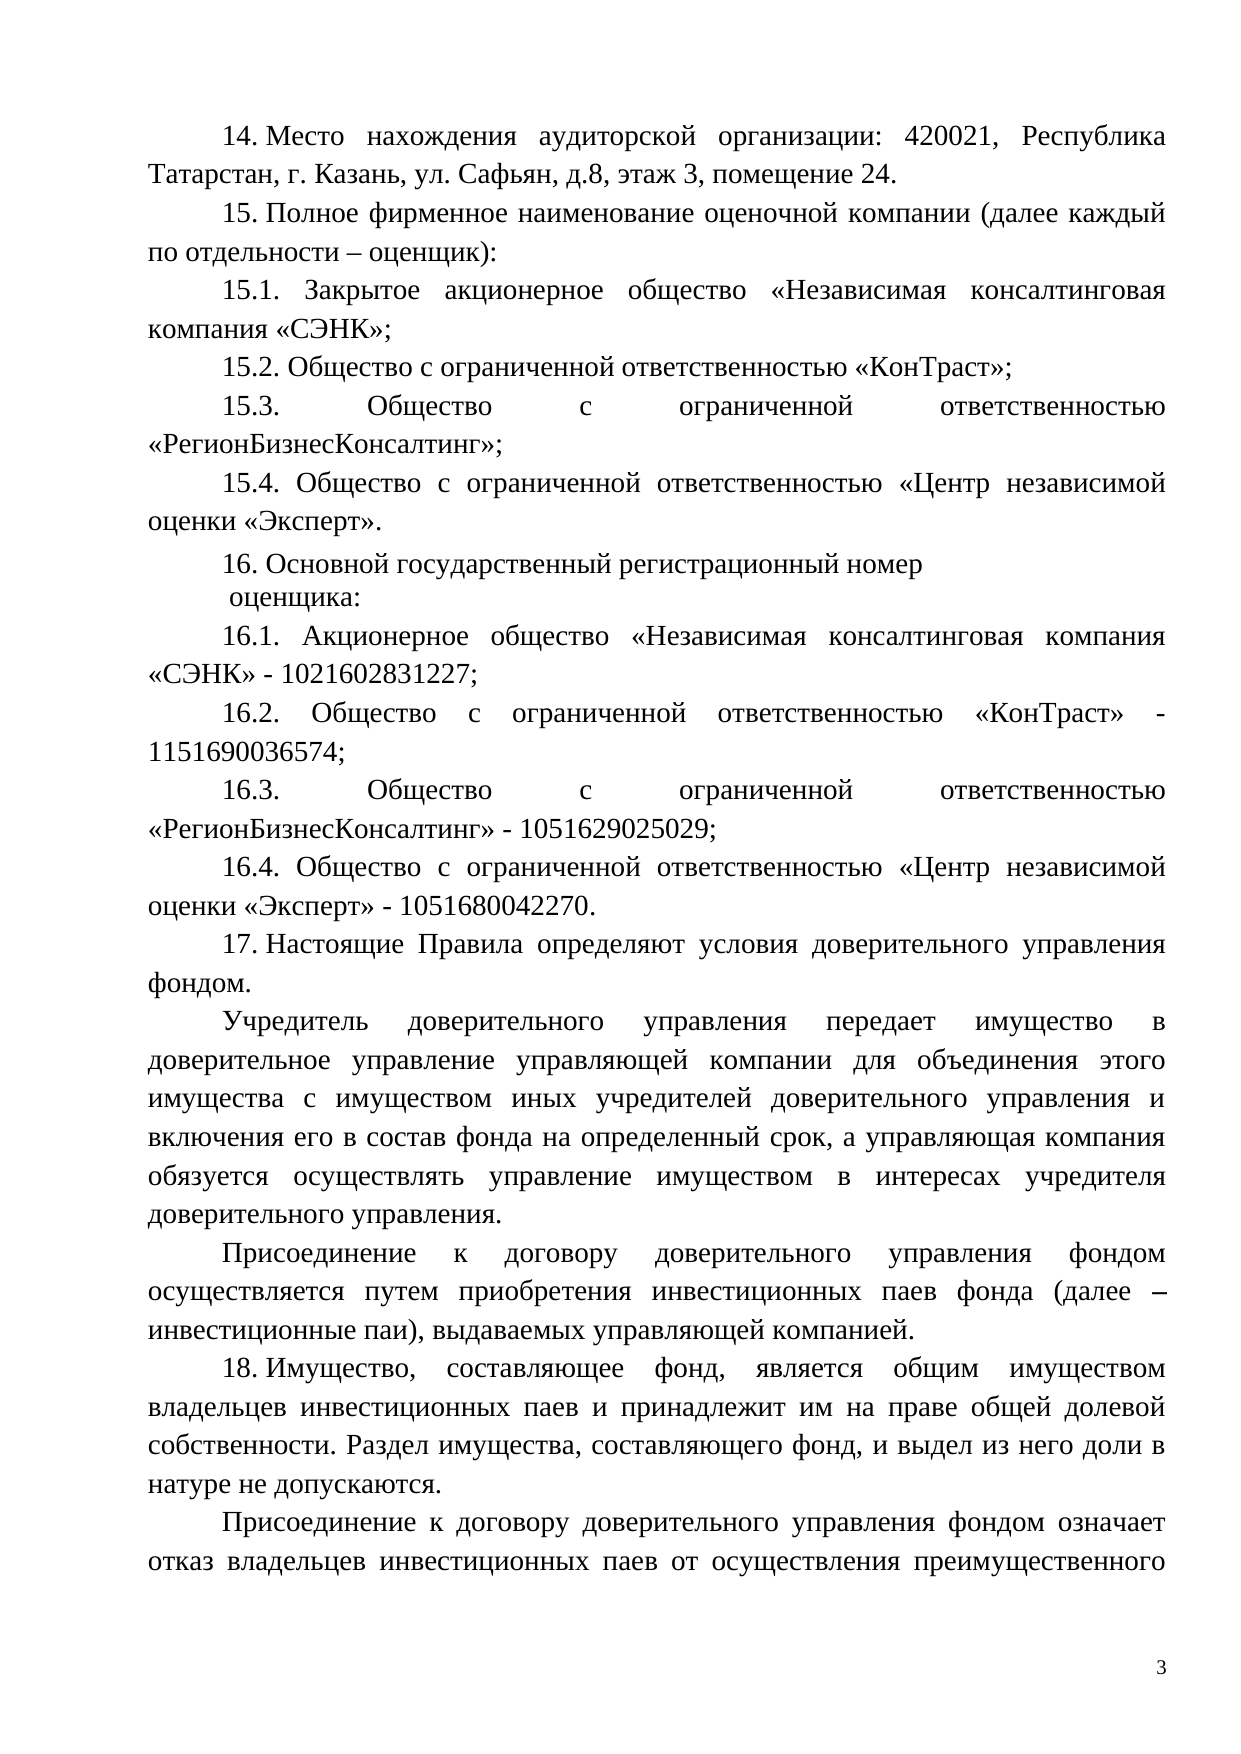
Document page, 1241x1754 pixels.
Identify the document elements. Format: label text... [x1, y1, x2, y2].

text 14. Место нахождения аудиторской организации: 420021, Республика Татарстан, г. Казань, ул. Сафьян, д.8, этаж 3, помещение 24. [148, 118, 1166, 190]
text 16. Основной государственный регистрационный номер [148, 542, 1166, 579]
text 15.3. Общество с ограниченной ответственностью «РегионБизнесКонсалтинг»; [148, 388, 1166, 460]
text 17. Настоящие Правила определяют условия доверительного управления фондом. [148, 926, 1166, 998]
text 15.1. Закрытое акционерное общество «Независимая консалтинговая компания «СЭНК»; [148, 272, 1166, 344]
text оценщика: [148, 579, 1166, 613]
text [148, 1504, 1166, 1577]
text 16.3. Общество с ограниченной ответственностью «РегионБизнесКонсалтинг» - 1051629025029; [148, 772, 1166, 844]
text 15.4. Общество с ограниченной ответственностью «Центр независимой оценки «Эксперт». [148, 465, 1166, 537]
text Учредитель доверительного управления передает имущество в доверительное управление управляющей компании для объединения этого имущества с имуществом иных учредителей доверительного управления и включения его в состав фонда на определенный срок, а управляющая компания обязуется осуществлять управление имуществом в интересах учредителя доверительного управления. [148, 1003, 1166, 1230]
text Присоединение к договору доверительного управления фондом осуществляется путем приобретения инвестиционных паев фонда (далее – инвестиционные паи), выдаваемых управляющей компанией. [148, 1235, 1166, 1345]
text 15.2. Общество с ограниченной ответственностью «КонТраст»; [148, 349, 1166, 383]
text 16.2. Общество с ограниченной ответственностью «КонТраст» - 1151690036574; [148, 695, 1166, 767]
text 15. Полное фирменное наименование оценочной компании (далее каждый по отдельности – оценщик): [148, 195, 1166, 267]
text 18. Имущество, составляющее фонд, является общим имуществом владельцев инвестиционных паев и принадлежит им на праве общей долевой собственности. Раздел имущества, составляющего фонд, и выдел из него доли в натуре не допускаются. [148, 1350, 1166, 1499]
text 16.1. Акционерное общество «Независимая консалтинговая компания «СЭНК» - 1021602831227; [148, 618, 1166, 690]
text 16.4. Общество с ограниченной ответственностью «Центр независимой оценки «Эксперт» - 1051680042270. [148, 849, 1166, 921]
